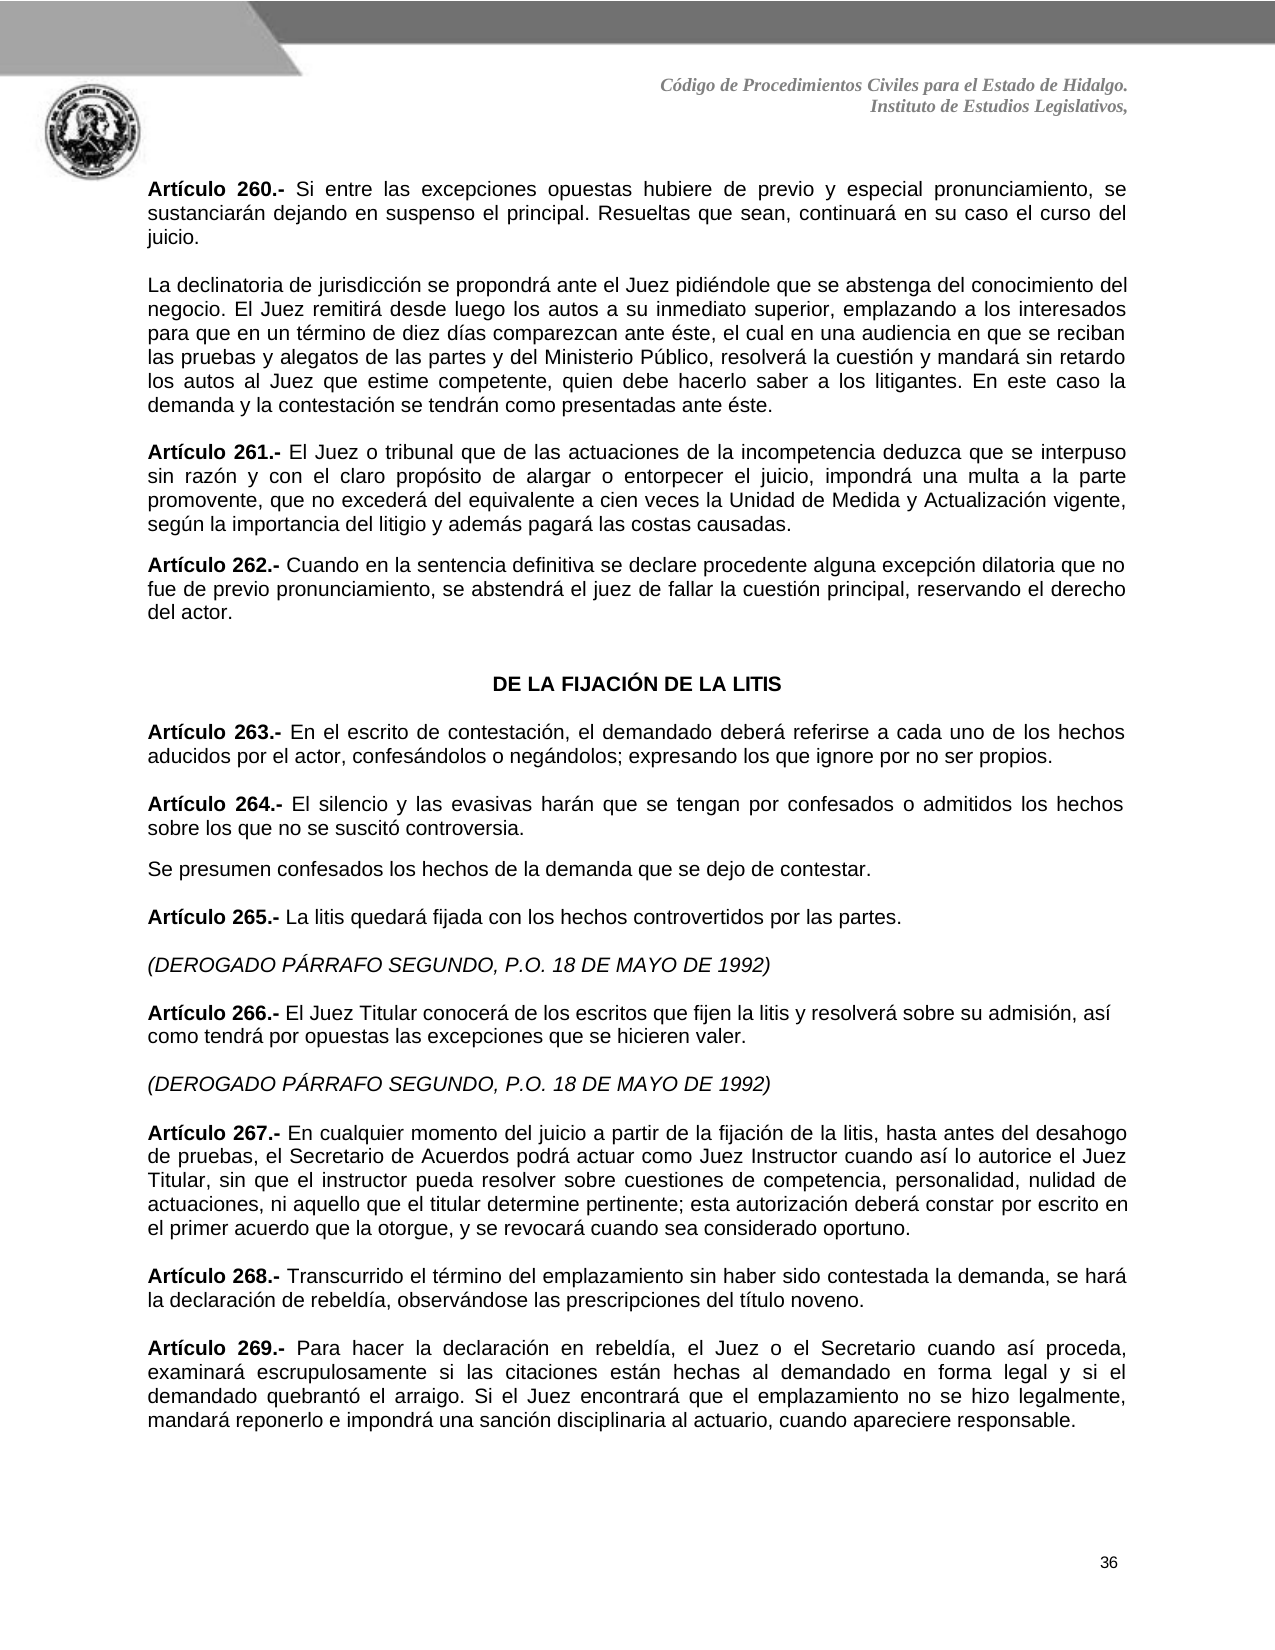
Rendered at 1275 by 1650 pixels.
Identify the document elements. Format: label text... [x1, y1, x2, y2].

text Artículo 261.- El Juez o tribunal que de las actuaciones de la incompetencia deduzca que se interpuso sin razón y con el claro propósito de alargar o entorpecer el juicio, impondrá una multa a la parte promovente, que no excederá del equivalente a cien veces la Unidad de Medida y Actualización vigente, según la importancia del litigio y además pagará las costas causadas. [147, 440, 1128, 536]
text La declinatoria de jurisdicción se propondrá ante el Juez pidiéndole que se abstenga del conocimiento del negocio. El Juez remitirá desde luego los autos a su inmediato superior, emplazando a los interesados para que en un término de diez días comparezcan ante éste, el cual en una audiencia en que se reciban las pruebas y alegatos de las partes y del Ministerio Público, resolverá la cuestión y mandará sin retardo los autos al Juez que estime competente, quien debe hacerlo saber a los litigantes. En este caso la demanda y la contestación se tendrán como presentadas ante éste. [147, 273, 1128, 416]
text Artículo 269.- Para hacer la declaración en rebeldía, el Juez o el Secretario cuando así proceda, examinará escrupulosamente si las citaciones están hechas al demandado en forma legal y si el demandado quebrantó el arraigo. Si el Juez encontrará que el emplazamiento no se hizo legalmente, mandará reponerlo e impondrá una sanción disciplinaria al actuario, cuando apareciere responsable. [147, 1336, 1128, 1432]
text Artículo 267.- En cualquier momento del juicio a partir de la fijación de la litis, hasta antes del desahogo de pruebas, el Secretario de Acuerdos podrá actuar como Juez Instructor cuando así lo autorice el Juez Titular, sin que el instructor pueda resolver sobre cuestiones de competencia, personalidad, nulidad de actuaciones, ni aquello que el titular determine pertinente; esta autorización deberá constar por escrito en el primer acuerdo que la otorgue, y se revocará cuando sea considerado oportuno. [147, 1120, 1128, 1240]
text Artículo 260.- Si entre las excepciones opuestas hubiere de previo y especial pronunciamiento, se sustanciarán dejando en suspenso el principal. Resueltas que sean, continuará en su caso el curso del juicio. [147, 177, 1128, 249]
picture [0, 1, 1275, 182]
text Artículo 262.- Cuando en la sentencia definitiva se declare procedente alguna excepción dilatoria que no fue de previo pronunciamiento, se abstendrá el juez de fallar la cuestión principal, reservando el derecho del actor. [147, 553, 1127, 624]
text Artículo 266.- El Juez Titular conocerá de los escritos que fijen la litis y resolverá sobre su admisión, así como tendrá por opuestas las excepciones que se hicieren valer. [147, 1000, 1129, 1048]
text Artículo 264.- El silencio y las evasivas harán que se tengan por confesados o admitidos los hechos sobre los que no se suscitó controversia. [147, 792, 1139, 840]
text DE LA FIJACIÓN DE LA LITIS [240, 672, 1034, 696]
text Se presumen confesados los hechos de la demanda que se dejo de contestar. Artículo 265.- La litis quedará fijada con los hechos controvertidos por las partes. (DEROGADO PÁRRAFO SEGUNDO, P.O. 18 DE MAYO DE 1992) [147, 857, 910, 976]
text Artículo 263.- En el escrito de contestación, el demandado deberá referirse a cada uno de los hechos aducidos por el actor, confesándolos o negándolos; expresando los que ignore por no ser propios. [147, 720, 1127, 768]
text (DEROGADO PÁRRAFO SEGUNDO, P.O. 18 DE MAYO DE 1992) [147, 1072, 1139, 1096]
text Artículo 268.- Transcurrido el término del emplazamiento sin haber sido contestada la demanda, se hará la declaración de rebeldía, observándose las prescripciones del título noveno. [147, 1265, 1128, 1312]
